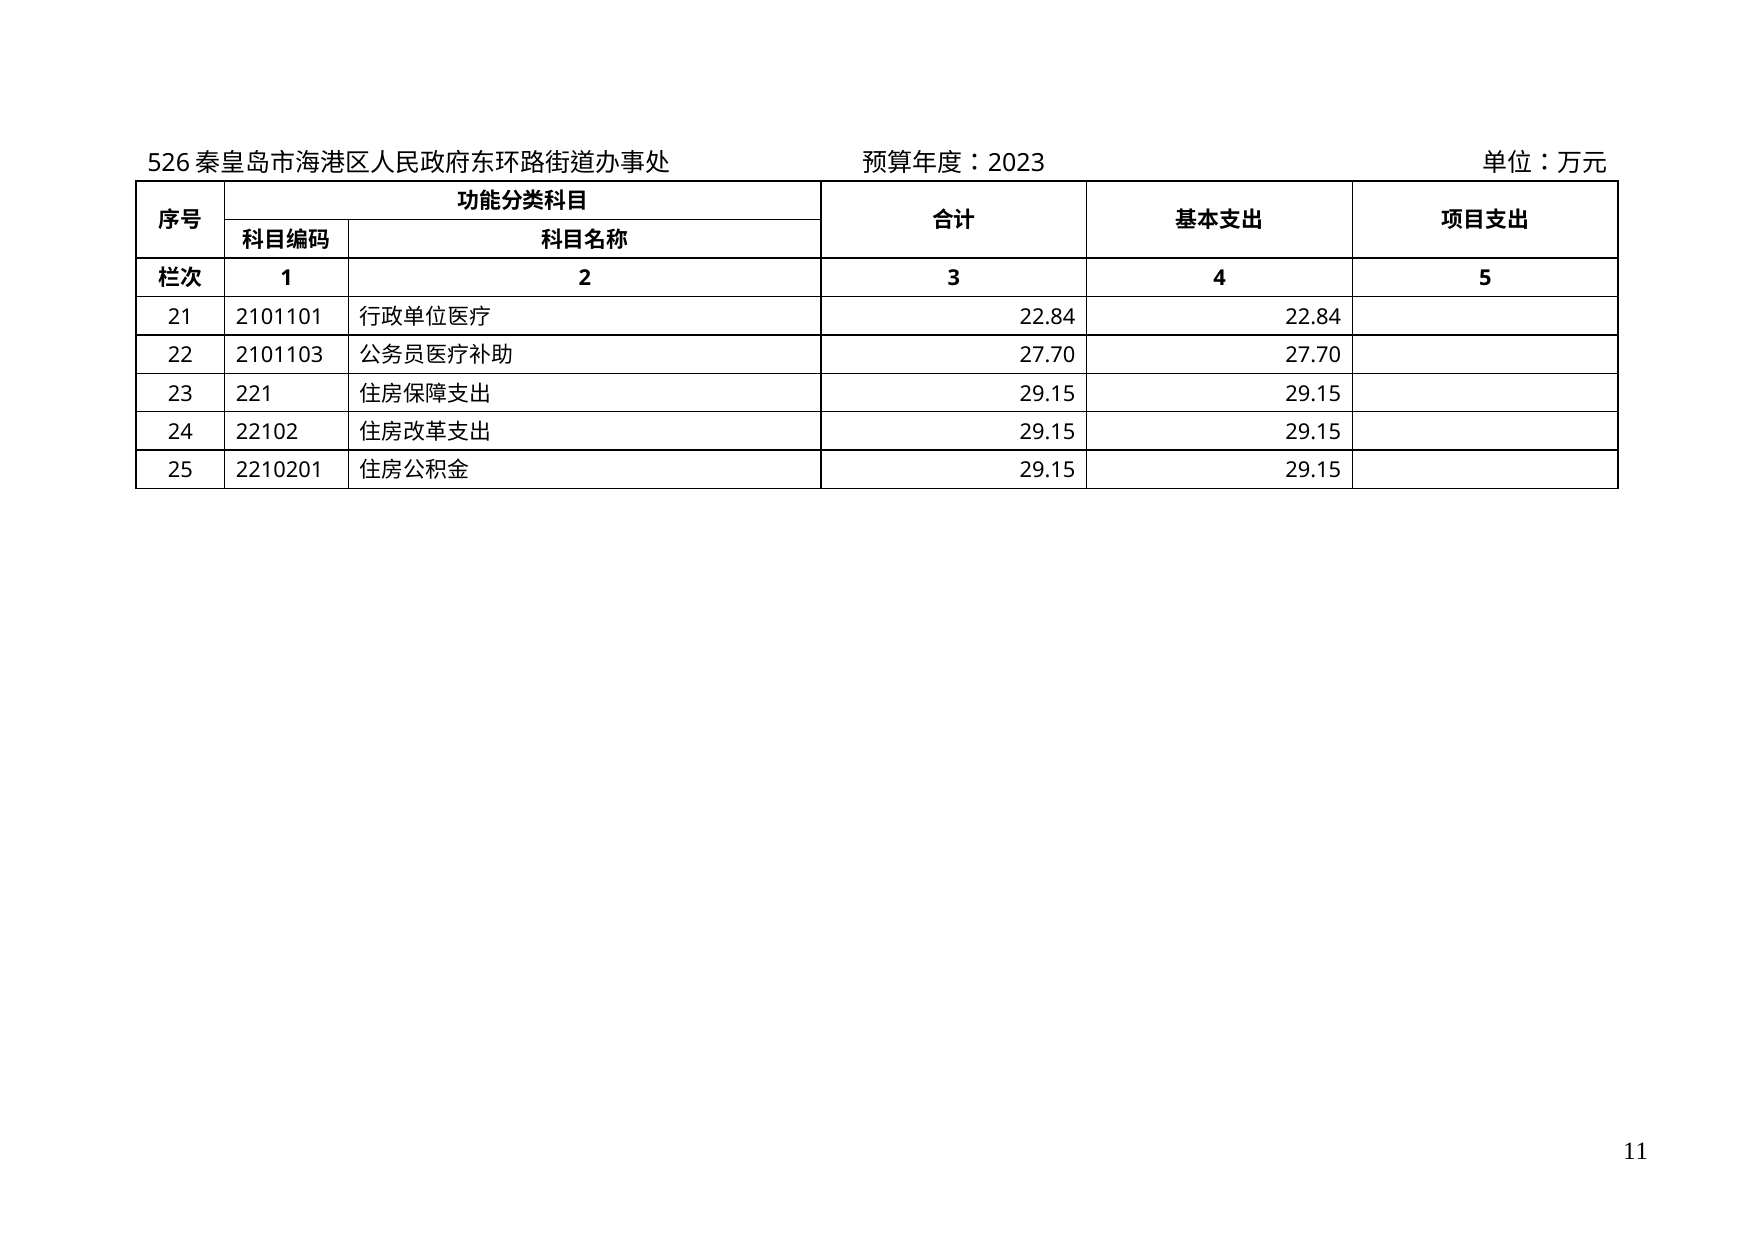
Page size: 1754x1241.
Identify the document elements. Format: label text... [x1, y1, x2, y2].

table_cell 25 [137, 451, 224, 488]
table_cell 序号 [137, 182, 224, 257]
table_cell 3 [822, 259, 1086, 296]
table_header 单位：万元 [1087, 143, 1617, 180]
table_cell 5 [1353, 259, 1617, 296]
table_cell 221 [225, 374, 348, 411]
table_cell 公务员医疗补助 [349, 336, 820, 372]
table_cell 29.15 [822, 412, 1086, 449]
table_cell 27.70 [1087, 336, 1352, 372]
table_cell 29.15 [1087, 412, 1352, 449]
table_header 526秦皇岛市海港区人民政府东环路街道办事处 [137, 143, 820, 180]
table_cell 基本支出 [1087, 182, 1352, 257]
table_cell 住房保障支出 [349, 374, 820, 411]
table_header 预算年度：2023 [822, 143, 1086, 180]
table_cell 24 [137, 412, 224, 449]
table_cell 科目编码 [225, 220, 348, 257]
table_cell 29.15 [822, 374, 1086, 411]
table_cell 2 [349, 259, 820, 296]
table_cell 22102 [225, 412, 348, 449]
table_cell 行政单位医疗 [349, 297, 820, 334]
table_cell 23 [137, 374, 224, 411]
table_cell 22.84 [822, 297, 1086, 334]
table_cell 2210201 [225, 451, 348, 488]
table_cell 1 [225, 259, 348, 296]
table_cell 29.15 [1087, 451, 1352, 488]
table_cell 21 [137, 297, 224, 334]
table_cell 科目名称 [349, 220, 820, 257]
table_cell [1353, 412, 1617, 449]
table_cell [1353, 374, 1617, 411]
table_cell 住房公积金 [349, 451, 820, 488]
table_cell 项目支出 [1353, 182, 1617, 257]
table_cell 合计 [822, 182, 1086, 257]
table_cell 功能分类科目 [225, 182, 820, 219]
table_cell 29.15 [822, 451, 1086, 488]
table_cell [1353, 297, 1617, 334]
table_cell [1353, 336, 1617, 372]
table_cell 住房改革支出 [349, 412, 820, 449]
table_cell 栏次 [137, 259, 224, 296]
table_cell 27.70 [822, 336, 1086, 372]
table_cell 2101101 [225, 297, 348, 334]
table_cell [1353, 451, 1617, 488]
table_cell 4 [1087, 259, 1352, 296]
table_cell 22 [137, 336, 224, 372]
table_cell 22.84 [1087, 297, 1352, 334]
table_cell 29.15 [1087, 374, 1352, 411]
table_cell 2101103 [225, 336, 348, 372]
